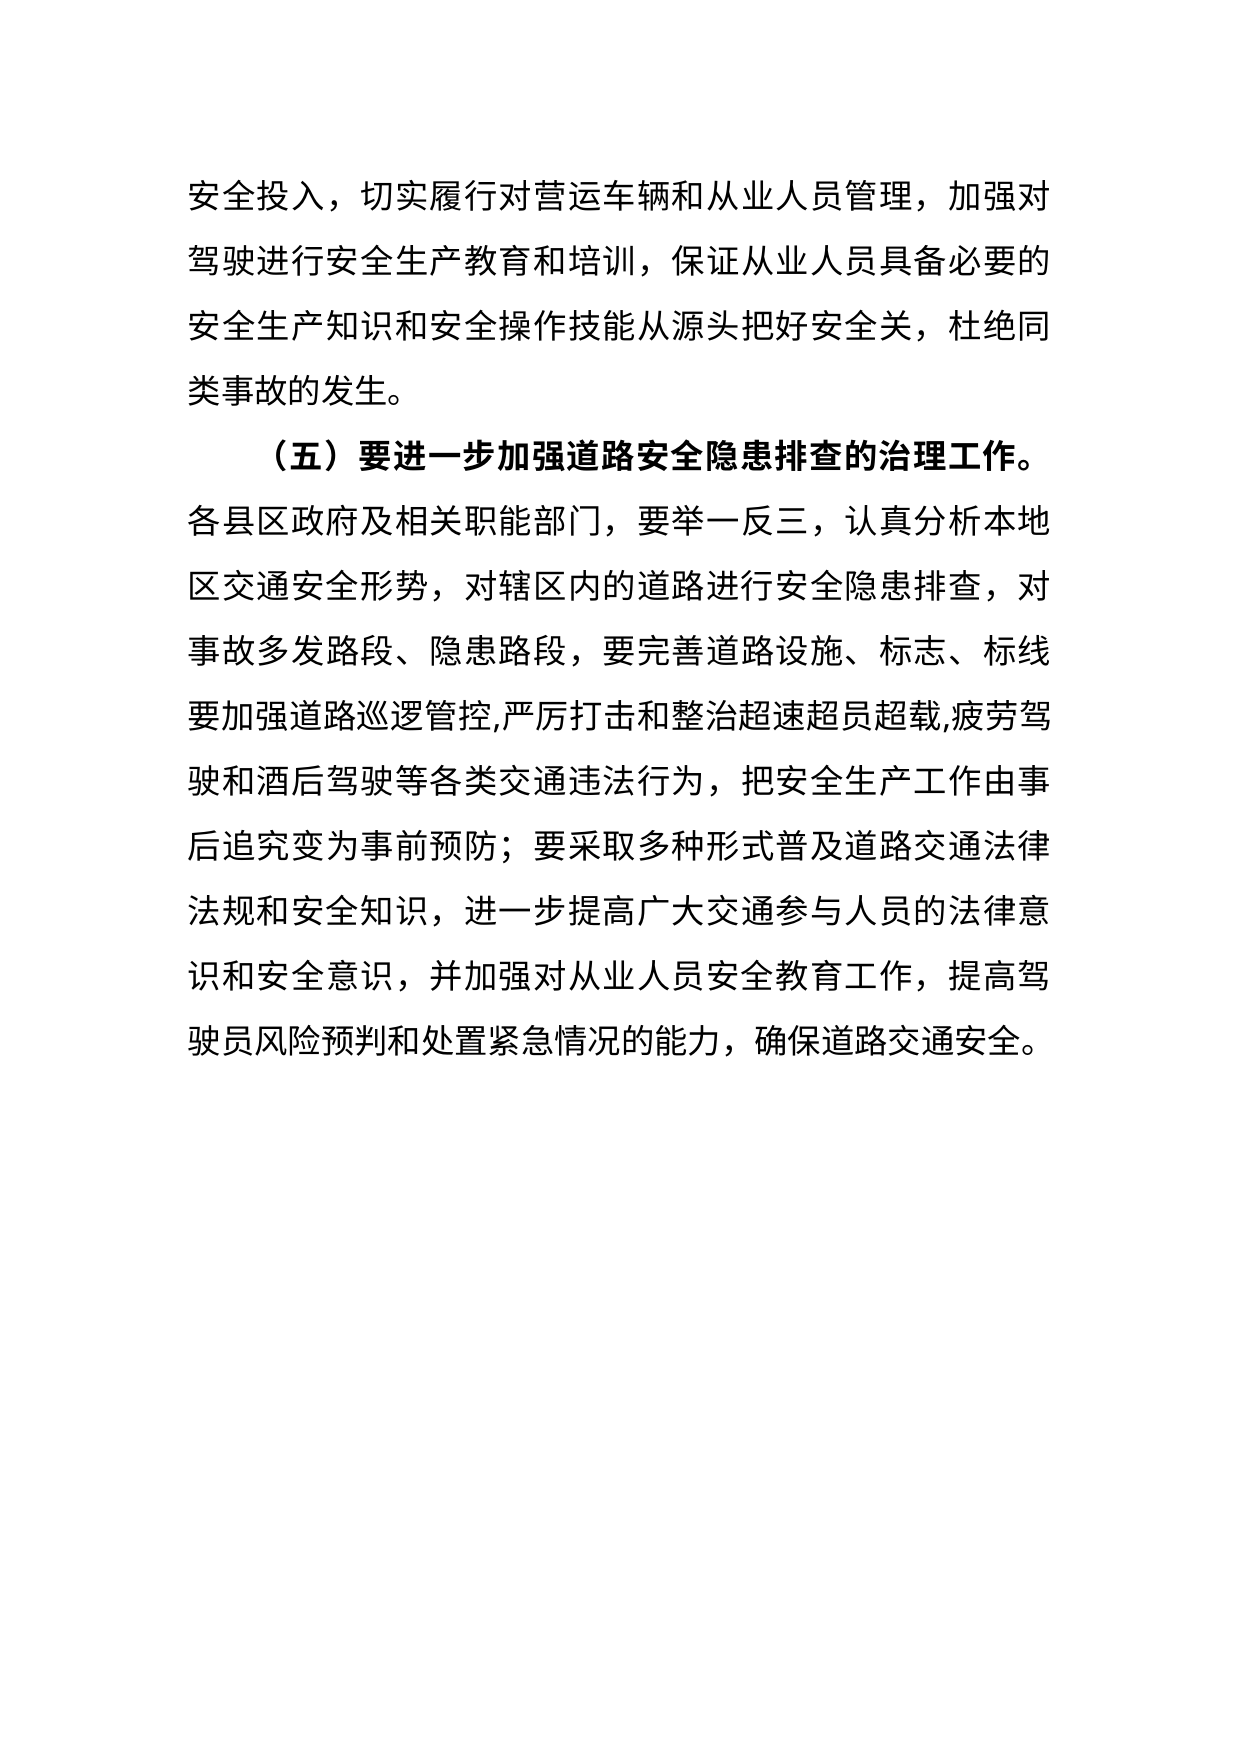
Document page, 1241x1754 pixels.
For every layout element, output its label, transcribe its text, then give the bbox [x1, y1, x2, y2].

text （五）要进一步加强道路安全隐患排查的治理工作。各县区政府及相关职能部门，要举一反三，认真分析本地区交通安全形势，对辖区内的道路进行安全隐患排查，对事故多发路段、隐患路段，要完善道路设施、标志、标线。要加强道路巡逻管控,严厉打击和整治超速超员超载,疲劳驾驶和酒后驾驶等各类交通违法行为，把安全生产工作由事后追究变为事前预防；要采取多种形式普及道路交通法律法规和安全知识，进一步提高广大交通参与人员的法律意识和安全意识，并加强对从业人员安全教育工作，提高驾驶员风险预判和处置紧急情况的能力，确保道路交通安全。 [187, 422, 1053, 1072]
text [187, 162, 1053, 422]
